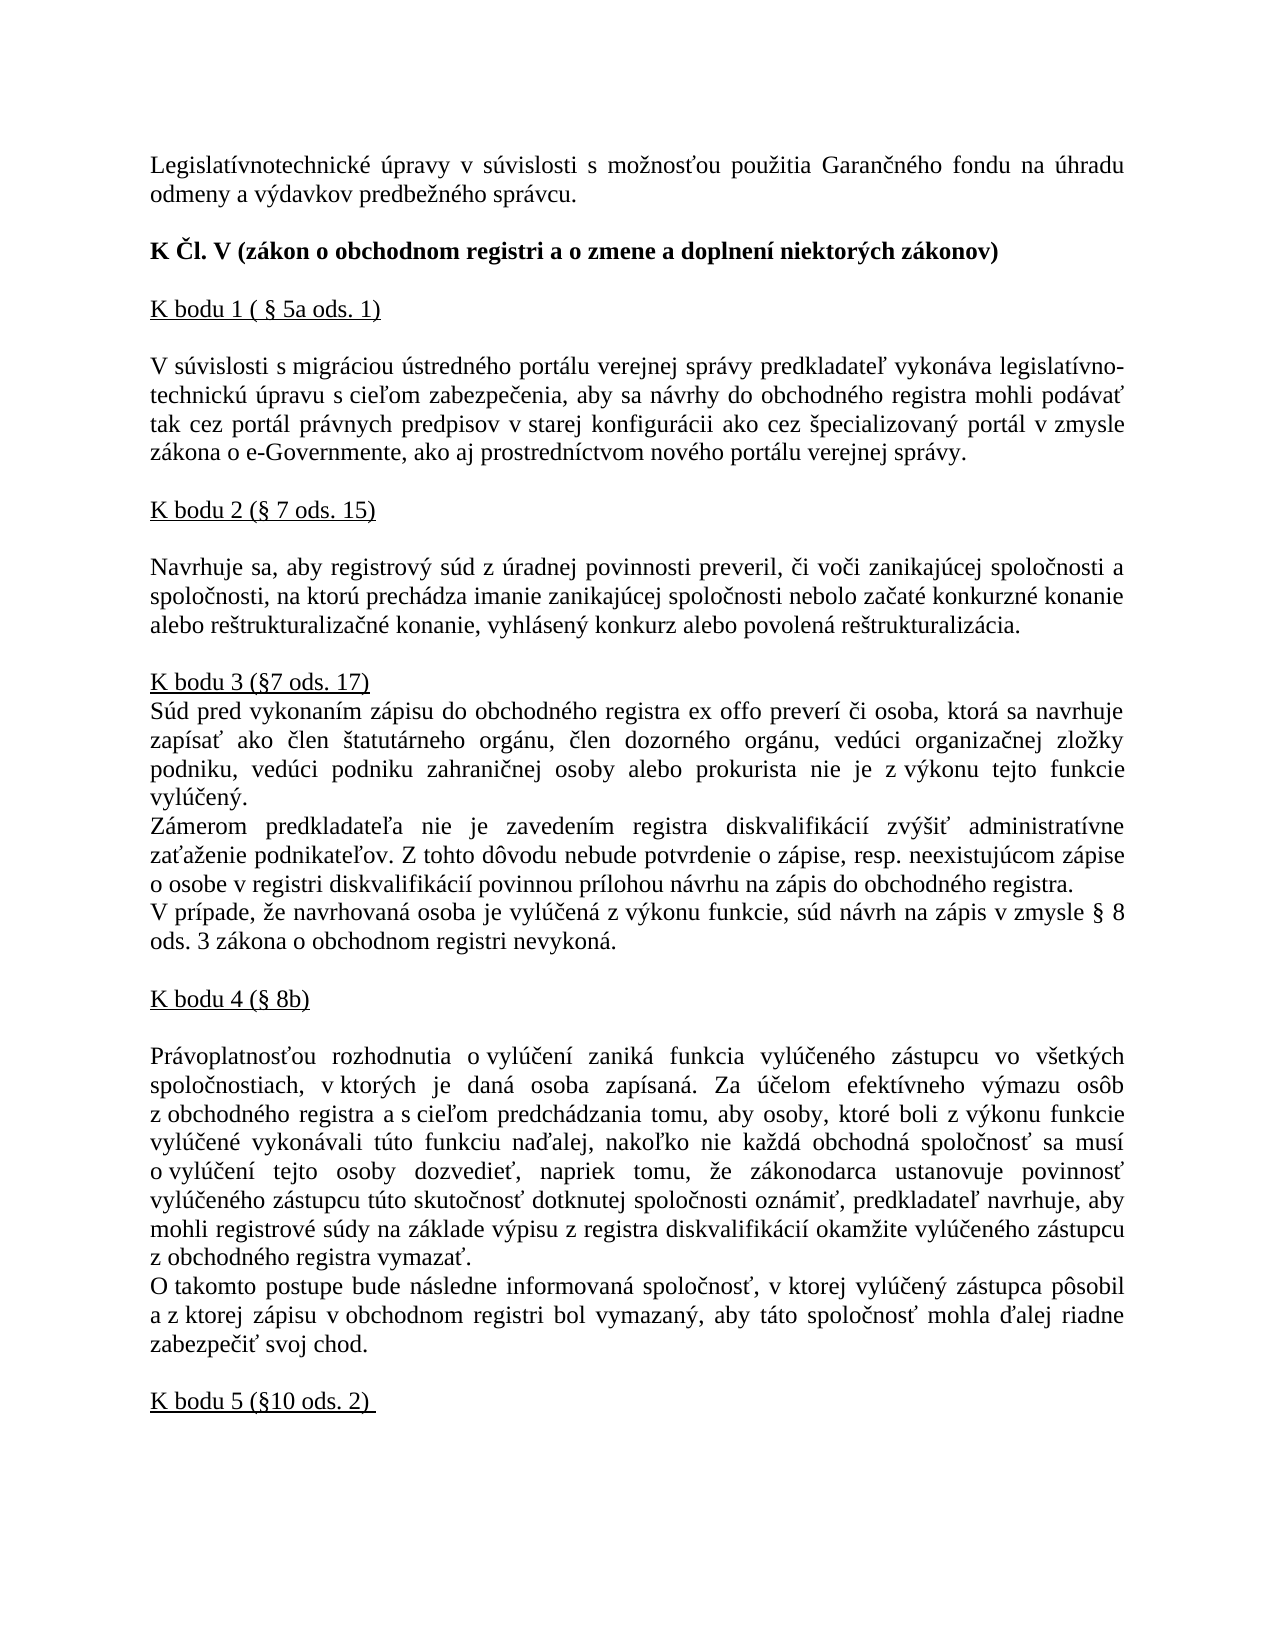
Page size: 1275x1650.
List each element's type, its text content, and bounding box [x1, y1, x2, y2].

text K Čl. V (zákon o obchodnom registri a o zmene a doplnení niektorých zákonov) [150, 236, 1125, 265]
text K bodu 5 (§10 ods. 2) [150, 1386, 1125, 1415]
text V súvislosti s migráciou ústredného portálu verejnej správy predkladateľ vykonáva legislatívno-technickú úpravu s cieľom zabezpečenia, aby sa návrhy do obchodného registra mohli podávať tak cez portál právnych predpisov v starej konfigurácii ako cez špecializovaný portál v zmysle zákona o e-Governmente, ako aj prostredníctvom nového portálu verejnej správy. [150, 351, 1125, 466]
text Právoplatnosťou rozhodnutia o vylúčení zaniká funkcia vylúčeného zástupcu vo všetkých spoločnostiach, v ktorých je daná osoba zapísaná. Za účelom efektívneho výmazu osôb z obchodného registra a s cieľom predchádzania tomu, aby osoby, ktoré boli z výkonu funkcie vylúčené vykonávali túto funkciu naďalej, nakoľko nie každá obchodná spoločnosť sa musí o vylúčení tejto osoby dozvedieť, napriek tomu, že zákonodarca ustanovuje povinnosť vylúčeného zástupcu túto skutočnosť dotknutej spoločnosti oznámiť, predkladateľ navrhuje, aby mohli registrové súdy na základe výpisu z registra diskvalifikácií okamžite vylúčeného zástupcu z obchodného registra vymazať. [150, 1041, 1125, 1271]
text Navrhuje sa, aby registrový súd z úradnej povinnosti preveril, či voči zanikajúcej spoločnosti a spoločnosti, na ktorú prechádza imanie zanikajúcej spoločnosti nebolo začaté konkurzné konanie alebo reštrukturalizačné konanie, vyhlásený konkurz alebo povolená reštrukturalizácia. [150, 552, 1125, 639]
text Súd pred vykonaním zápisu do obchodného registra ex offo preverí či osoba, ktorá sa navrhuje zapísať ako člen štatutárneho orgánu, člen dozorného orgánu, vedúci organizačnej zložky podniku, vedúci podniku zahraničnej osoby alebo prokurista nie je z výkonu tejto funkcie vylúčený. [150, 696, 1125, 811]
text K bodu 1 ( § 5a ods. 1) [150, 294, 1125, 322]
text V prípade, že navrhovaná osoba je vylúčená z výkonu funkcie, súd návrh na zápis v zmysle § 8 ods. 3 zákona o obchodnom registri nevykoná. [150, 897, 1125, 955]
text K bodu 3 (§7 ods. 17) [150, 667, 1125, 696]
text Legislatívnotechnické úpravy v súvislosti s možnosťou použitia Garančného fondu na úhradu odmeny a výdavkov predbežného správcu. [150, 150, 1125, 207]
text K bodu 4 (§ 8b) [150, 984, 1125, 1012]
text Zámerom predkladateľa nie je zavedením registra diskvalifikácií zvýšiť administratívne zaťaženie podnikateľov. Z tohto dôvodu nebude potvrdenie o zápise, resp. neexistujúcom zápise o osobe v registri diskvalifikácií povinnou prílohou návrhu na zápis do obchodného registra. [150, 811, 1125, 897]
text O takomto postupe bude následne informovaná spoločnosť, v ktorej vylúčený zástupca pôsobil a z ktorej zápisu v obchodnom registri bol vymazaný, aby táto spoločnosť mohla ďalej riadne zabezpečiť svoj chod. [150, 1271, 1125, 1357]
text K bodu 2 (§ 7 ods. 15) [150, 495, 1125, 524]
